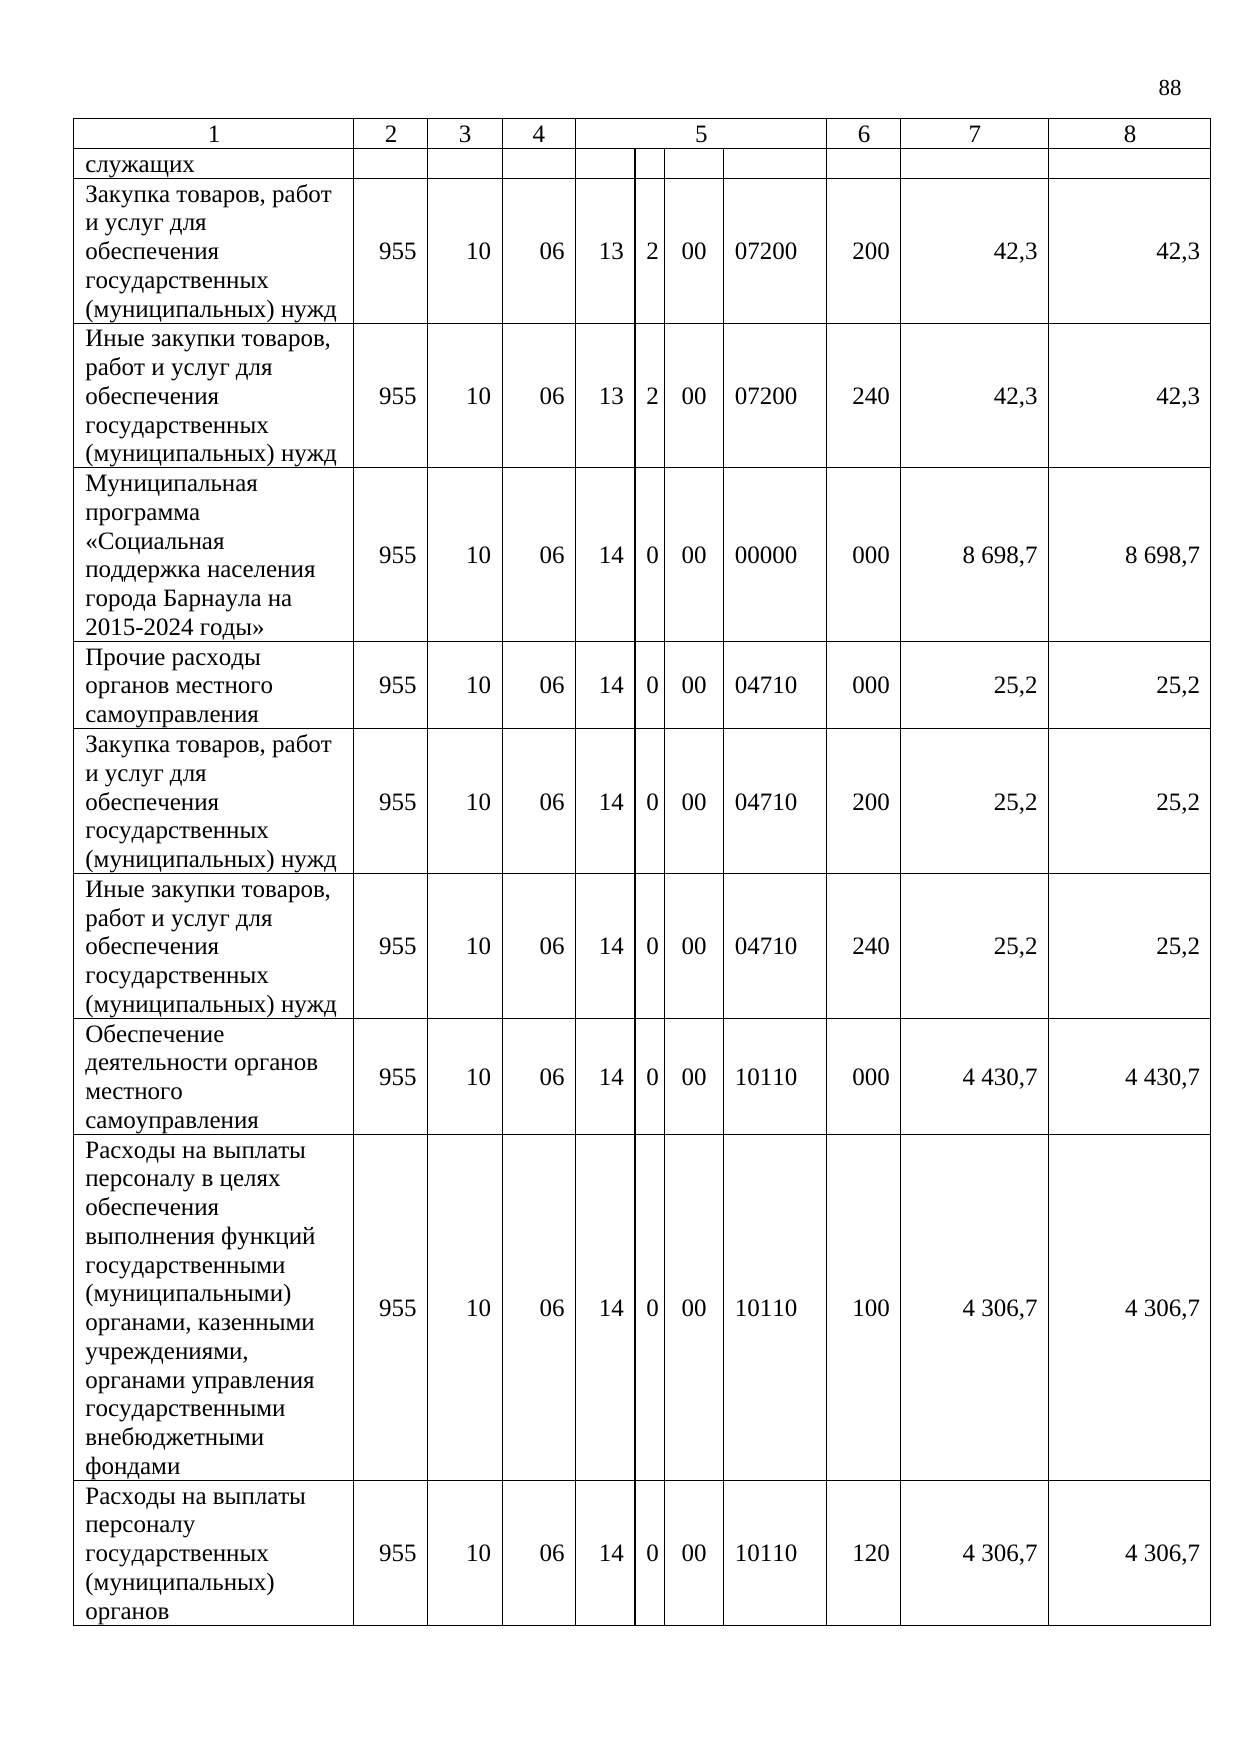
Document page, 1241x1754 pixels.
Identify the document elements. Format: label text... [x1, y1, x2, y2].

table_header 8 [1049, 119, 1210, 148]
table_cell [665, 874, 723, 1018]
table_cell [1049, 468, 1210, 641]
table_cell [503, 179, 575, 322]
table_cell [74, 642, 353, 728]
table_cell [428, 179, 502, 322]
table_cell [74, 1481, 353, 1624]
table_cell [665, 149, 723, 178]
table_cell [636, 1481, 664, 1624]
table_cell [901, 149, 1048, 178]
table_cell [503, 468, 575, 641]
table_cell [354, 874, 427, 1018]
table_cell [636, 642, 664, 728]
table_header 2 [354, 119, 427, 148]
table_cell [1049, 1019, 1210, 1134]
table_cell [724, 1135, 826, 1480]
table_header 4 [503, 119, 575, 148]
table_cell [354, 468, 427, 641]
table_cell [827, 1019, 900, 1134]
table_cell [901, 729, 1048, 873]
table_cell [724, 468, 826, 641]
table_header 6 [827, 119, 900, 148]
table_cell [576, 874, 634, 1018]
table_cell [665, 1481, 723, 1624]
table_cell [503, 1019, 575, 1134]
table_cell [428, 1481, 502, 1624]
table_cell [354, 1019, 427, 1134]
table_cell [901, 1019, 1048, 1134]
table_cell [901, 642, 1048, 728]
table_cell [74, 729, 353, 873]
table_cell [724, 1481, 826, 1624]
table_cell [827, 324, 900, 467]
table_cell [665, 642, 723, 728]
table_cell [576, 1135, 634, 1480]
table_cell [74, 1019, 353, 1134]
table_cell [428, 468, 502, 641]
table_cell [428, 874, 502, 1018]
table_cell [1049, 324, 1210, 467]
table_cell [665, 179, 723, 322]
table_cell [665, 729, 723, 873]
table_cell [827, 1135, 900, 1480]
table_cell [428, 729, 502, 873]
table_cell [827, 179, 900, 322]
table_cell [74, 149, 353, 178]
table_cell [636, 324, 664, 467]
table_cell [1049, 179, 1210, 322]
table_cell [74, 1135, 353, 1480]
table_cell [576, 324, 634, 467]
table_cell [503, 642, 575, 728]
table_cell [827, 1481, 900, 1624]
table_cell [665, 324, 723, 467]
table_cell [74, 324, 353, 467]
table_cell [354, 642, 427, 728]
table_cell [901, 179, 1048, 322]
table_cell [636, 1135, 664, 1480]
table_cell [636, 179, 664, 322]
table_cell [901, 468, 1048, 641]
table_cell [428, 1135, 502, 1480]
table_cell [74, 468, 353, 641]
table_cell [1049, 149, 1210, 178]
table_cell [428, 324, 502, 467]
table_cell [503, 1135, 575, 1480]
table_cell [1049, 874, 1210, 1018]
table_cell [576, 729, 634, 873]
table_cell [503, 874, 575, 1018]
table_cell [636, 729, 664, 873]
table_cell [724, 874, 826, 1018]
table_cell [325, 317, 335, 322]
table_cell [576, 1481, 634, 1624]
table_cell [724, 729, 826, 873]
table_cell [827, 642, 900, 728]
table_header 3 [428, 119, 502, 148]
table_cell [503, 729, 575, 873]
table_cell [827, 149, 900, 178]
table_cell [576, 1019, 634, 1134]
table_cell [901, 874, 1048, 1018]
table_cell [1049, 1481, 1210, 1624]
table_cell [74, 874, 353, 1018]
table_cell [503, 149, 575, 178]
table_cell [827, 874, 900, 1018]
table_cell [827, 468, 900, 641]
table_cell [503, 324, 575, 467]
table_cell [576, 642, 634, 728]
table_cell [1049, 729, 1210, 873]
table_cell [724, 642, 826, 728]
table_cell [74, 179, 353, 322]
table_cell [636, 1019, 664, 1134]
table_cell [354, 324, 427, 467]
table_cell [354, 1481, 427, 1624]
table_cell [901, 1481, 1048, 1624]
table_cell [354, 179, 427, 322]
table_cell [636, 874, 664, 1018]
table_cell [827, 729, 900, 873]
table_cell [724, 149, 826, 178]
table_header 5 [576, 119, 826, 148]
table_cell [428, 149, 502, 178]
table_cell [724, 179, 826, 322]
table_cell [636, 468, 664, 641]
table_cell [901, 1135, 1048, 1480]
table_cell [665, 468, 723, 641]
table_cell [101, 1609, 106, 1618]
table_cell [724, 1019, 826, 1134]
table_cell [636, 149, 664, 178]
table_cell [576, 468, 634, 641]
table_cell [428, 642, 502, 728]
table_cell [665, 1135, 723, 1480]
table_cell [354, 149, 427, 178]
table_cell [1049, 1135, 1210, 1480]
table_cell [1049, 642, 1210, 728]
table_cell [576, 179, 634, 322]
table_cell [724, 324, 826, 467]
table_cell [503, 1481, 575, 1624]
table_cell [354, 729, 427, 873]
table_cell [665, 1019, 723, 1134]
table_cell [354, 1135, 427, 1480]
table_header 1 [74, 119, 353, 148]
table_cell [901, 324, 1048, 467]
table_header 7 [901, 119, 1048, 148]
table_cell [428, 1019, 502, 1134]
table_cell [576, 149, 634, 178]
